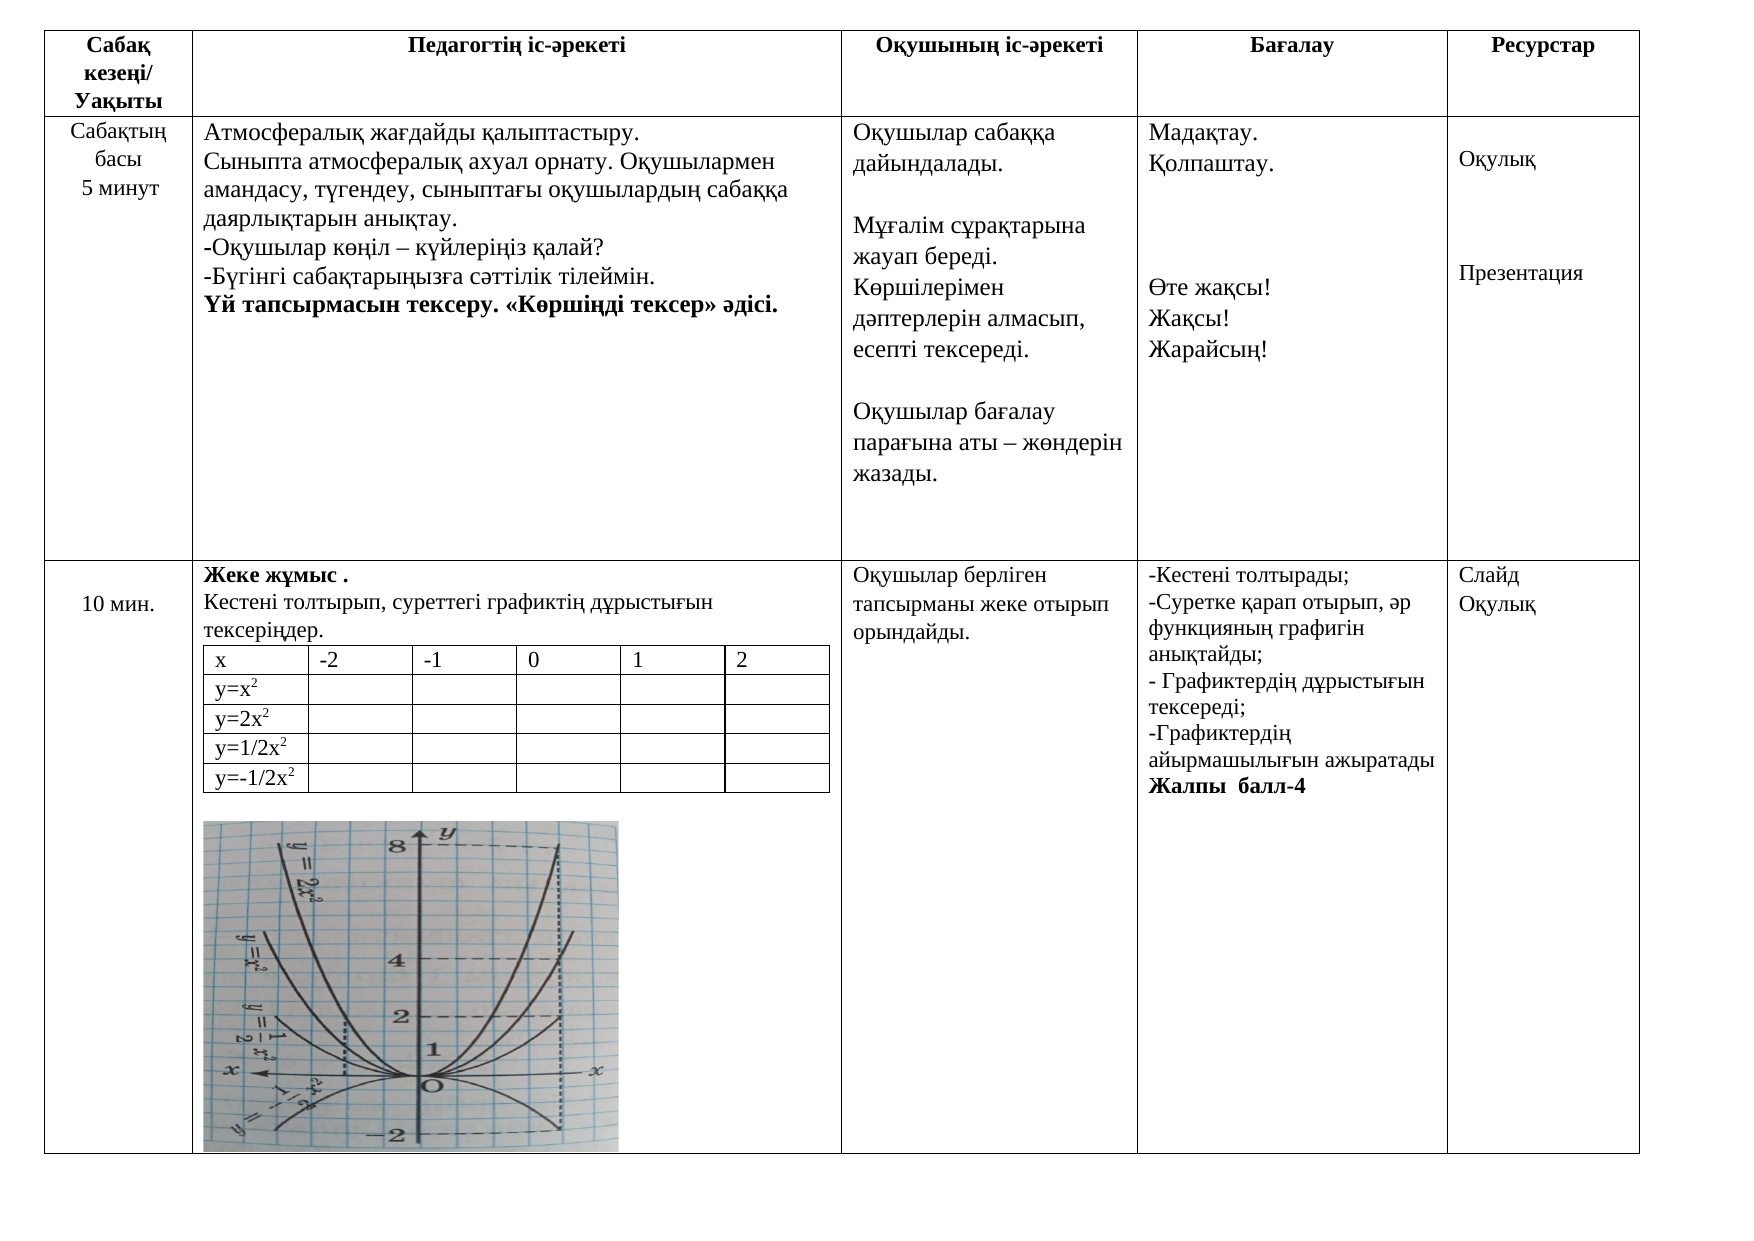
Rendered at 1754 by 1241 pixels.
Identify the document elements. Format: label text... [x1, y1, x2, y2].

table_cell Сабақтың басы 5 минут [45, 117, 192, 560]
picture [203, 821, 619, 1152]
table_cell Жеке жұмыс . Кестені толтырып, суреттегі графиктің дұрыстығын тексеріңдер. [193, 561, 841, 1153]
table_cell Оқушылар берліген тапсырманы жеке отырып орындайды. [842, 561, 1137, 1153]
table_cell Оқулық Презентация [1448, 117, 1639, 560]
table_header Педагогтің іс-әрекеті [193, 31, 841, 116]
table_cell Слайд Оқулық [1448, 561, 1639, 1153]
table_cell Мадақтау. Қолпаштау. Өте жақсы! Жақсы! Жарайсың! [1138, 117, 1447, 560]
table_cell -Кестені толтырады; -Суретке қарап отырып, әр функцияның графигін анықтайды; - Графиктердің дұрыстығын тексереді; -Графиктердің айырмашылығын ажыратады Жалпы балл-4 [1138, 561, 1447, 1153]
table_header Ресурстар [1448, 31, 1639, 116]
table_cell Оқушылар сабаққа дайындалады. Мұғалім сұрақтарына жауап береді. Көршілерімен дәптерлерін алмасып, есепті тексереді. Оқушылар бағалау парағына аты – жөндерін жазады. [842, 117, 1137, 560]
table_header Бағалау [1138, 31, 1447, 116]
table_cell 10 мин. [45, 561, 192, 1153]
table_header Сабақ кезеңі/ Уақыты [45, 31, 192, 116]
table_header Оқушының іс-әрекеті [842, 31, 1137, 116]
table_cell Атмосфералық жағдайды қалыптастыру. Сыныпта атмосфералық ахуал орнату. Оқушылармен амандасу, түгендеу, сыныптағы оқушылардың сабаққа даярлықтарын анықтау. -Оқушылар көңіл – күйлеріңіз қалай? -Бүгінгі сабақтарыңызға сәттілік тілеймін. Үй тапсырмасын тексеру. «Көршіңді тексер» әдісі. [193, 117, 841, 560]
